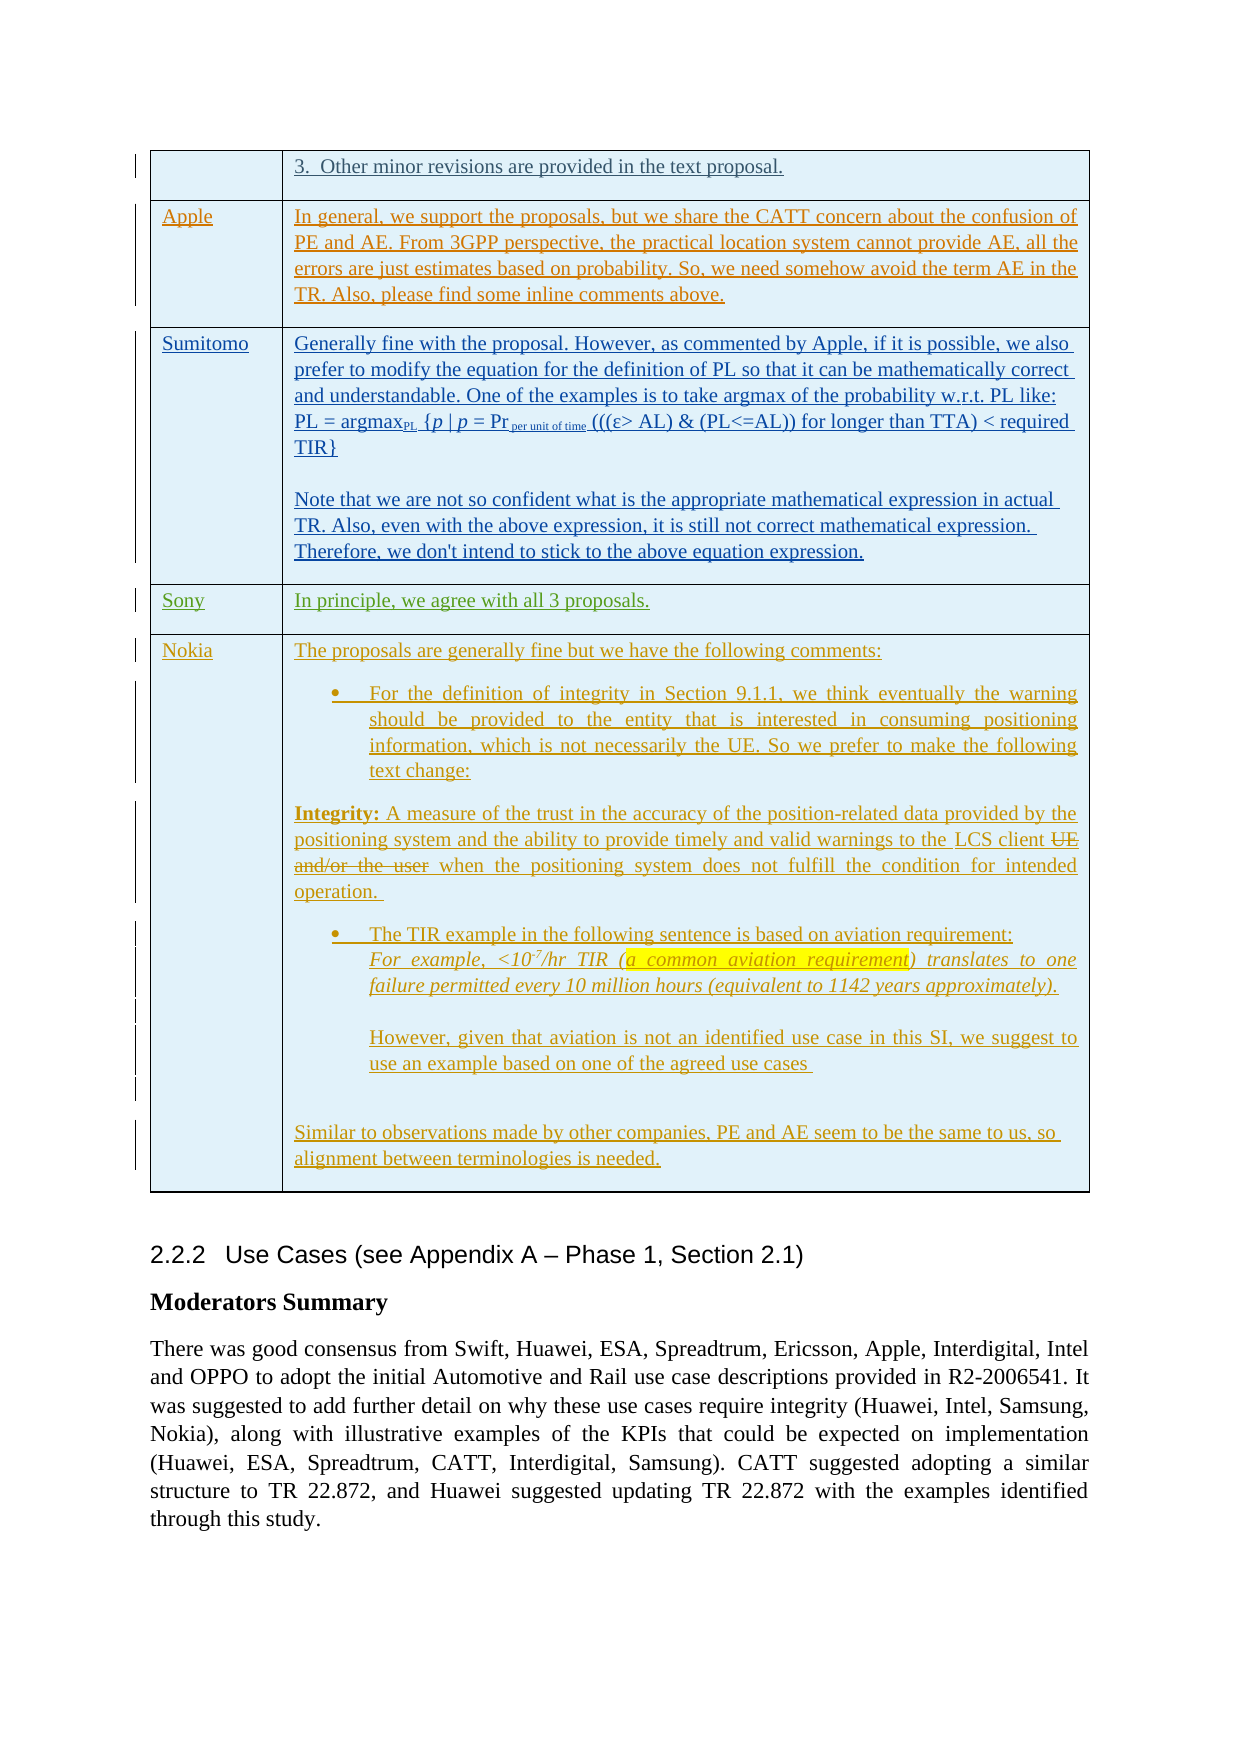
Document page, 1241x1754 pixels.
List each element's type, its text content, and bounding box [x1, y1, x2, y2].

text There was good consensus from Swift, Huawei, ESA, Spreadtrum, Ericsson, Apple, Interdigital, Intel and OPPO to adopt the initial Automotive and Rail use case descriptions provided in R2-2006541. It was suggested to add further detail on why these use cases require integrity (Huawei, Intel, Samsung, Nokia), along with illustrative examples of the KPIs that could be expected on implementation (Huawei, ESA, Spreadtrum, CATT, Interdigital, Samsung). CATT suggested adopting a similar structure to TR 22.872, and Huawei suggested updating TR 22.872 with the examples identified through this study. [150, 1335, 1090, 1532]
text Moderators Summary [150, 1287, 1090, 1316]
text 2.2.2 Use Cases (see Appendix A – Phase 1, Section 2.1) [150, 1240, 1090, 1269]
